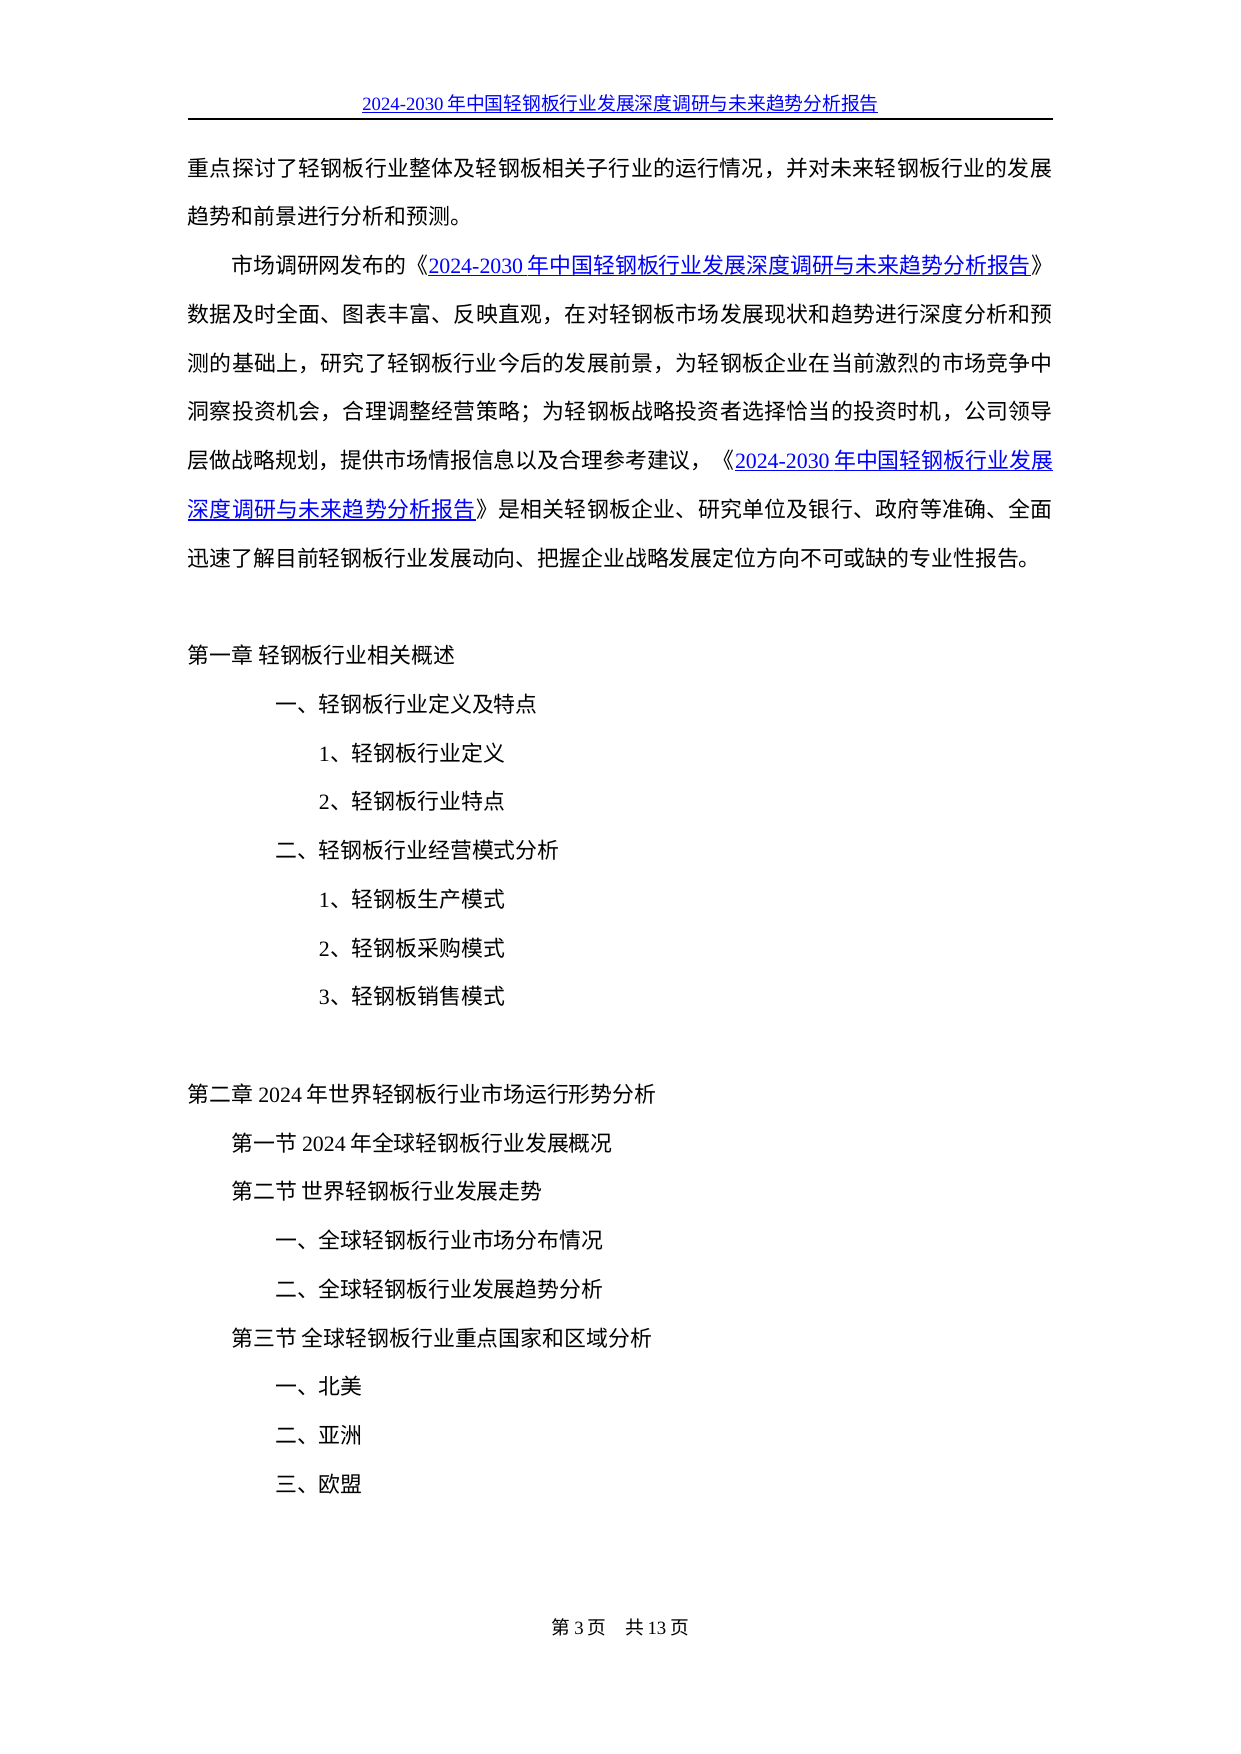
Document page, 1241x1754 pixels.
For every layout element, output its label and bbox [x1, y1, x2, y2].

text [187, 150, 1053, 1499]
